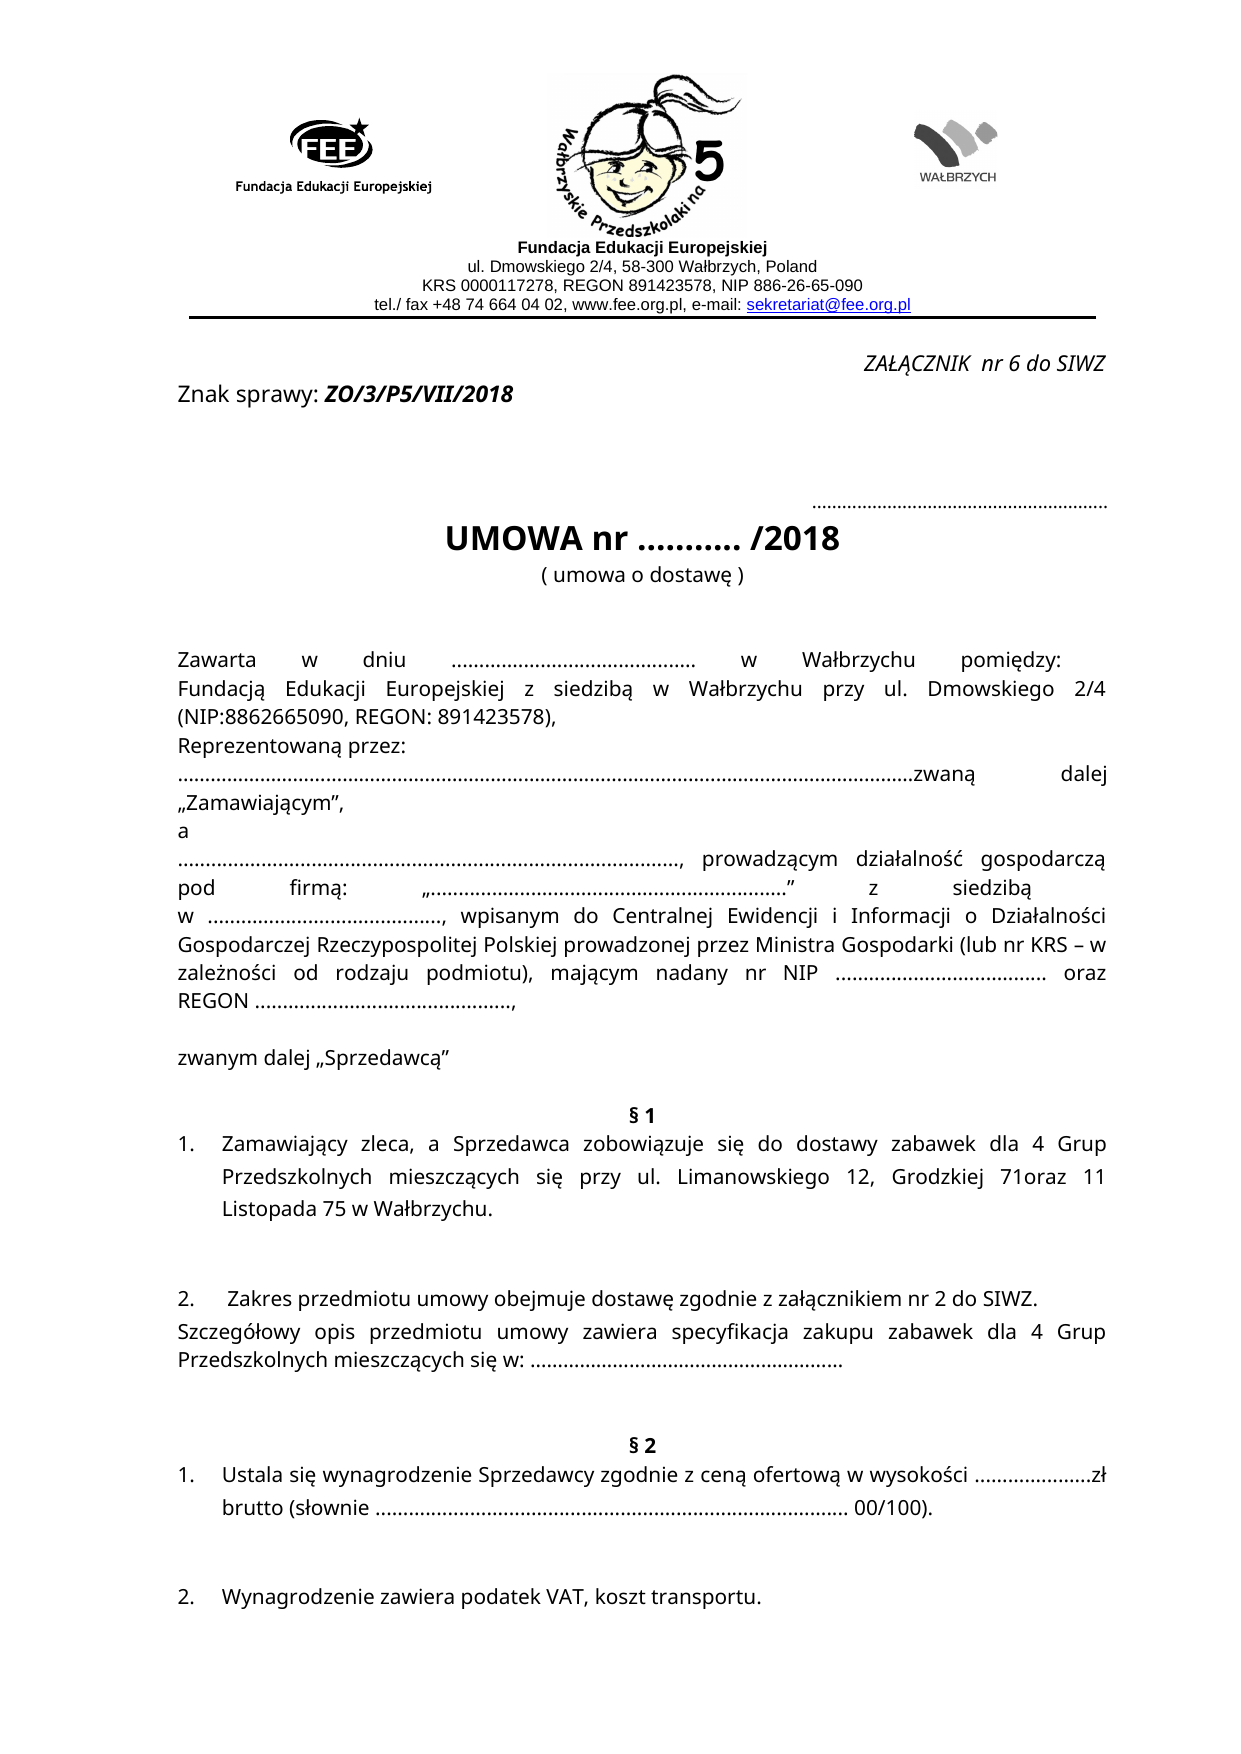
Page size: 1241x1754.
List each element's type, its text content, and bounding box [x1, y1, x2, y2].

list Zamawiający zleca, a Sprzedawca zobowiązuje się do dostawy zabawek dla 4 Grup Przedszkolnych mieszczących się przy ul. Limanowskiego 12, Grodzkiej 71oraz 11 Listopada 75 w Wałbrzychu. [177, 1129, 1107, 1223]
text ZAŁĄCZNIK nr 6 do SIWZ [177, 348, 1107, 378]
text UMOWA nr ........... /2018 [177, 514, 1107, 560]
picture [546, 73, 748, 238]
text ……………………………………………………………………………………..………………………………zwaną dalej „Zamawiającym”, [177, 759, 1107, 816]
list Ustala się wynagrodzenie Sprzedawcy zgodnie z ceną ofertową w wysokości .....................zł brutto (słownie ..................................................................................... 00/100). [177, 1460, 1107, 1521]
text ........................................................... [177, 489, 1107, 514]
text Reprezentowaną przez: [177, 731, 1107, 759]
text Znak sprawy: ZO/3/P5/VII/2018 [177, 378, 1107, 409]
text Szczegółowy opis przedmiotu umowy zawiera specyfikacja zakupu zabawek dla 4 Grup Przedszkolnych mieszczących się w: ………………………………………………… [177, 1317, 1107, 1374]
text Zawarta w dniu ............................................ w Wałbrzychu pomiędzy: Fundacją Edukacji Europejskiej z siedzibą w Wałbrzychu przy ul. Dmowskiego 2/4 (NIP:8862665090, REGON: 891423578), [177, 645, 1107, 731]
list Zakres przedmiotu umowy obejmuje dostawę zgodnie z załącznikiem nr 2 do SIWZ. [177, 1284, 1107, 1313]
list Wynagrodzenie zawiera podatek VAT, koszt transportu. [177, 1582, 1107, 1611]
text a .........................................................................................., prowadzącym działalność gospodarczą pod firmą: „................................................................” z siedzibą w .........................................., wpisanym do Centralnej Ewidencji i Informacji o Działalności Gospodarczej Rzeczypospolitej Polskiej prowadzonej przez Ministra Gospodarki (lub nr KRS – w zależności od rodzaju podmiotu), mającym nadany nr NIP ...................................... oraz REGON .............................................., [177, 816, 1107, 1015]
text § 2 [177, 1432, 1107, 1460]
text § 1 [177, 1101, 1107, 1129]
text zwanym dalej „Sprzedawcą” [177, 1015, 1107, 1072]
text ( umowa o dostawę ) [177, 560, 1107, 588]
